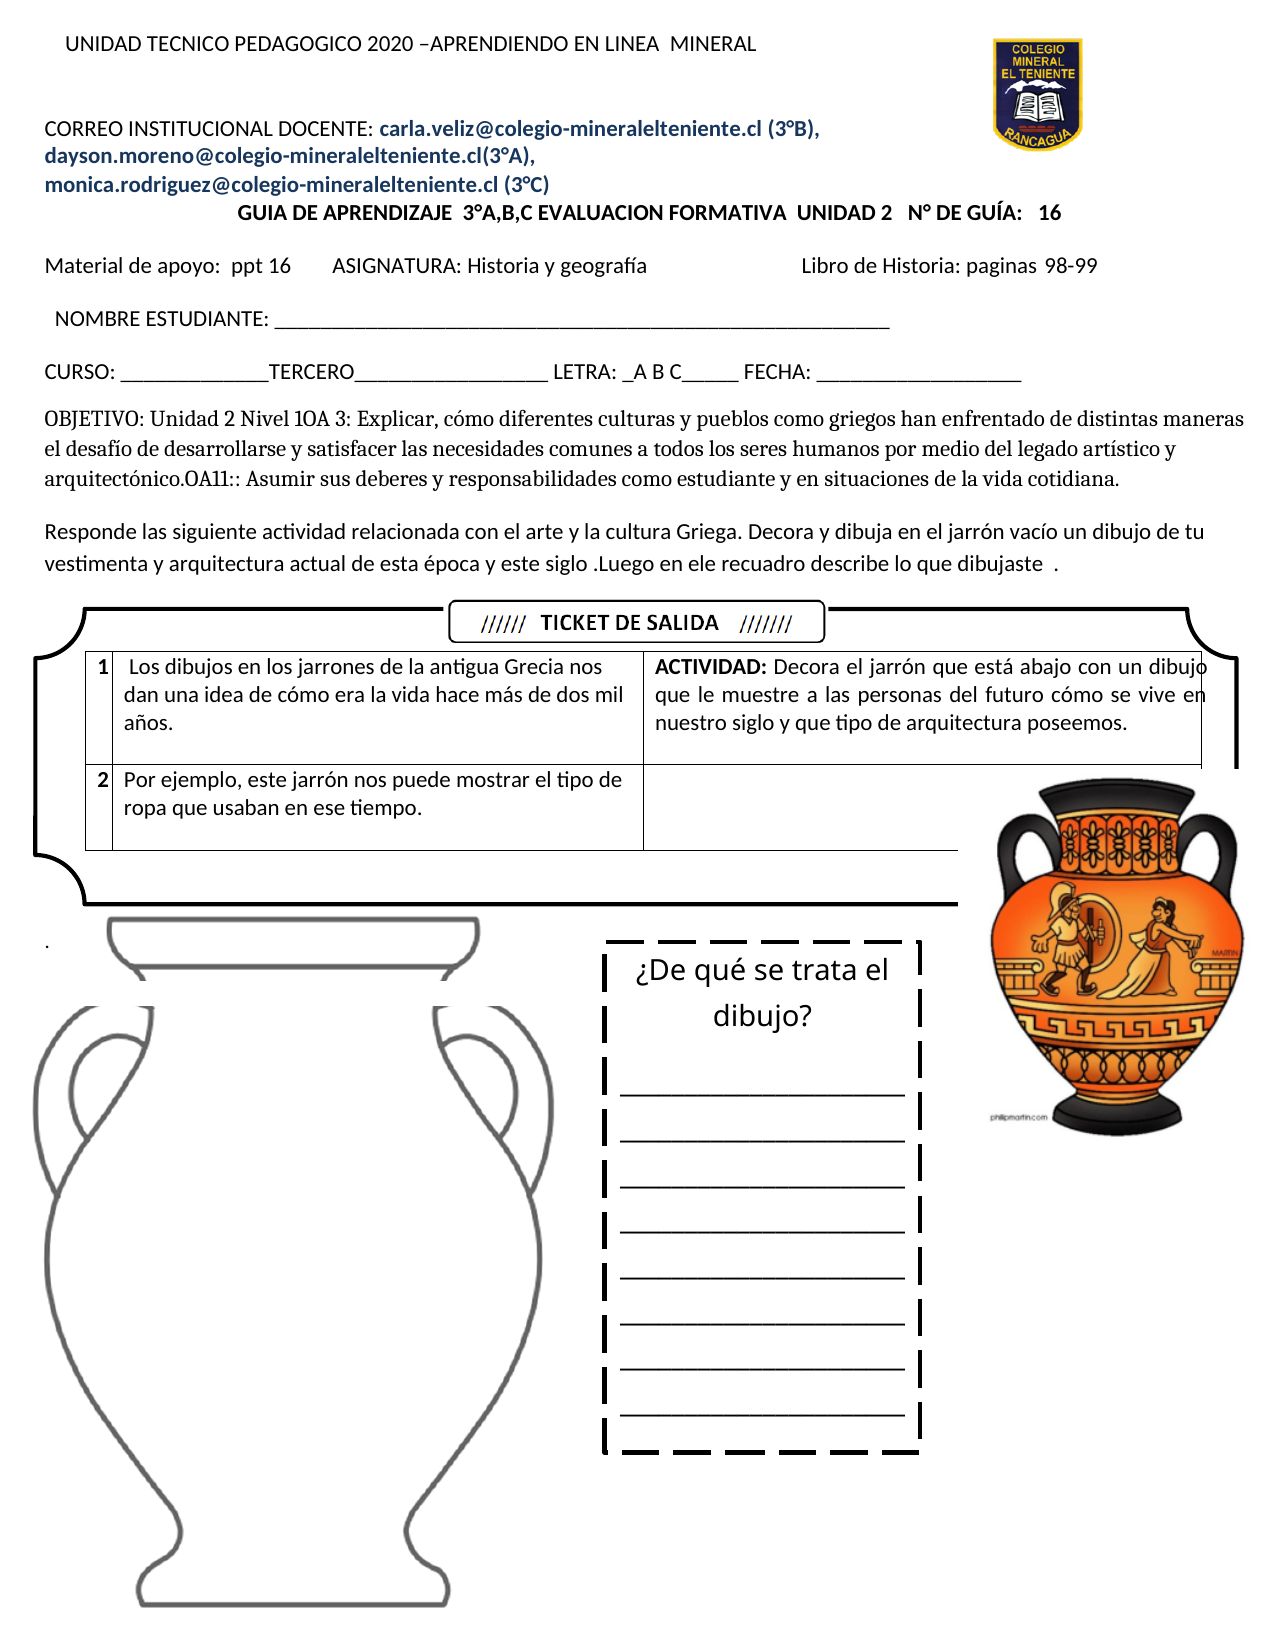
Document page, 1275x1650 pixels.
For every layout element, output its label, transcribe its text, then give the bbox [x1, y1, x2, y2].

picture [0, 881, 571, 1639]
picture [443, 596, 829, 646]
text . [44, 928, 958, 954]
text GUIA DE APRENDIZAJE 3°A,B,C EVALUACION FORMATIVA UNIDAD 2 N° DE GUÍA: 16 [44, 198, 1255, 226]
picture [989, 36, 1086, 152]
text CURSO: _____________TERCERO_________________ LETRA: _A B C_____ FECHA: __________________ [44, 357, 1255, 385]
text Responde las siguiente actividad relacionada con el arte y la cultura Griega. Decora y dibuja en el jarrón vacío un dibujo de tu vestimenta y arquitectura actual de esta época y este siglo .Luego en ele recuadro describe lo que dibujaste . [44, 517, 1255, 577]
text Material de apoyo: ppt 16 ASIGNATURA: Historia y geografía Libro de Historia: paginas 98-99 [44, 251, 1255, 279]
text OBJETIVO: Unidad 2 Nivel 1OA 3: Explicar, cómo diferentes culturas y pueblos como griegos han enfrentado de distintas maneras el desafío de desarrollarse y satisfacer las necesidades comunes a todos los seres humanos por medio del legado artístico y arquitectónico.OA11:: Asumir sus deberes y responsabilidades como estudiante y en situaciones de la vida cotidiana. [44, 406, 1255, 492]
picture [958, 769, 1268, 1149]
text NOMBRE ESTUDIANTE: ______________________________________________________ [44, 304, 1255, 332]
